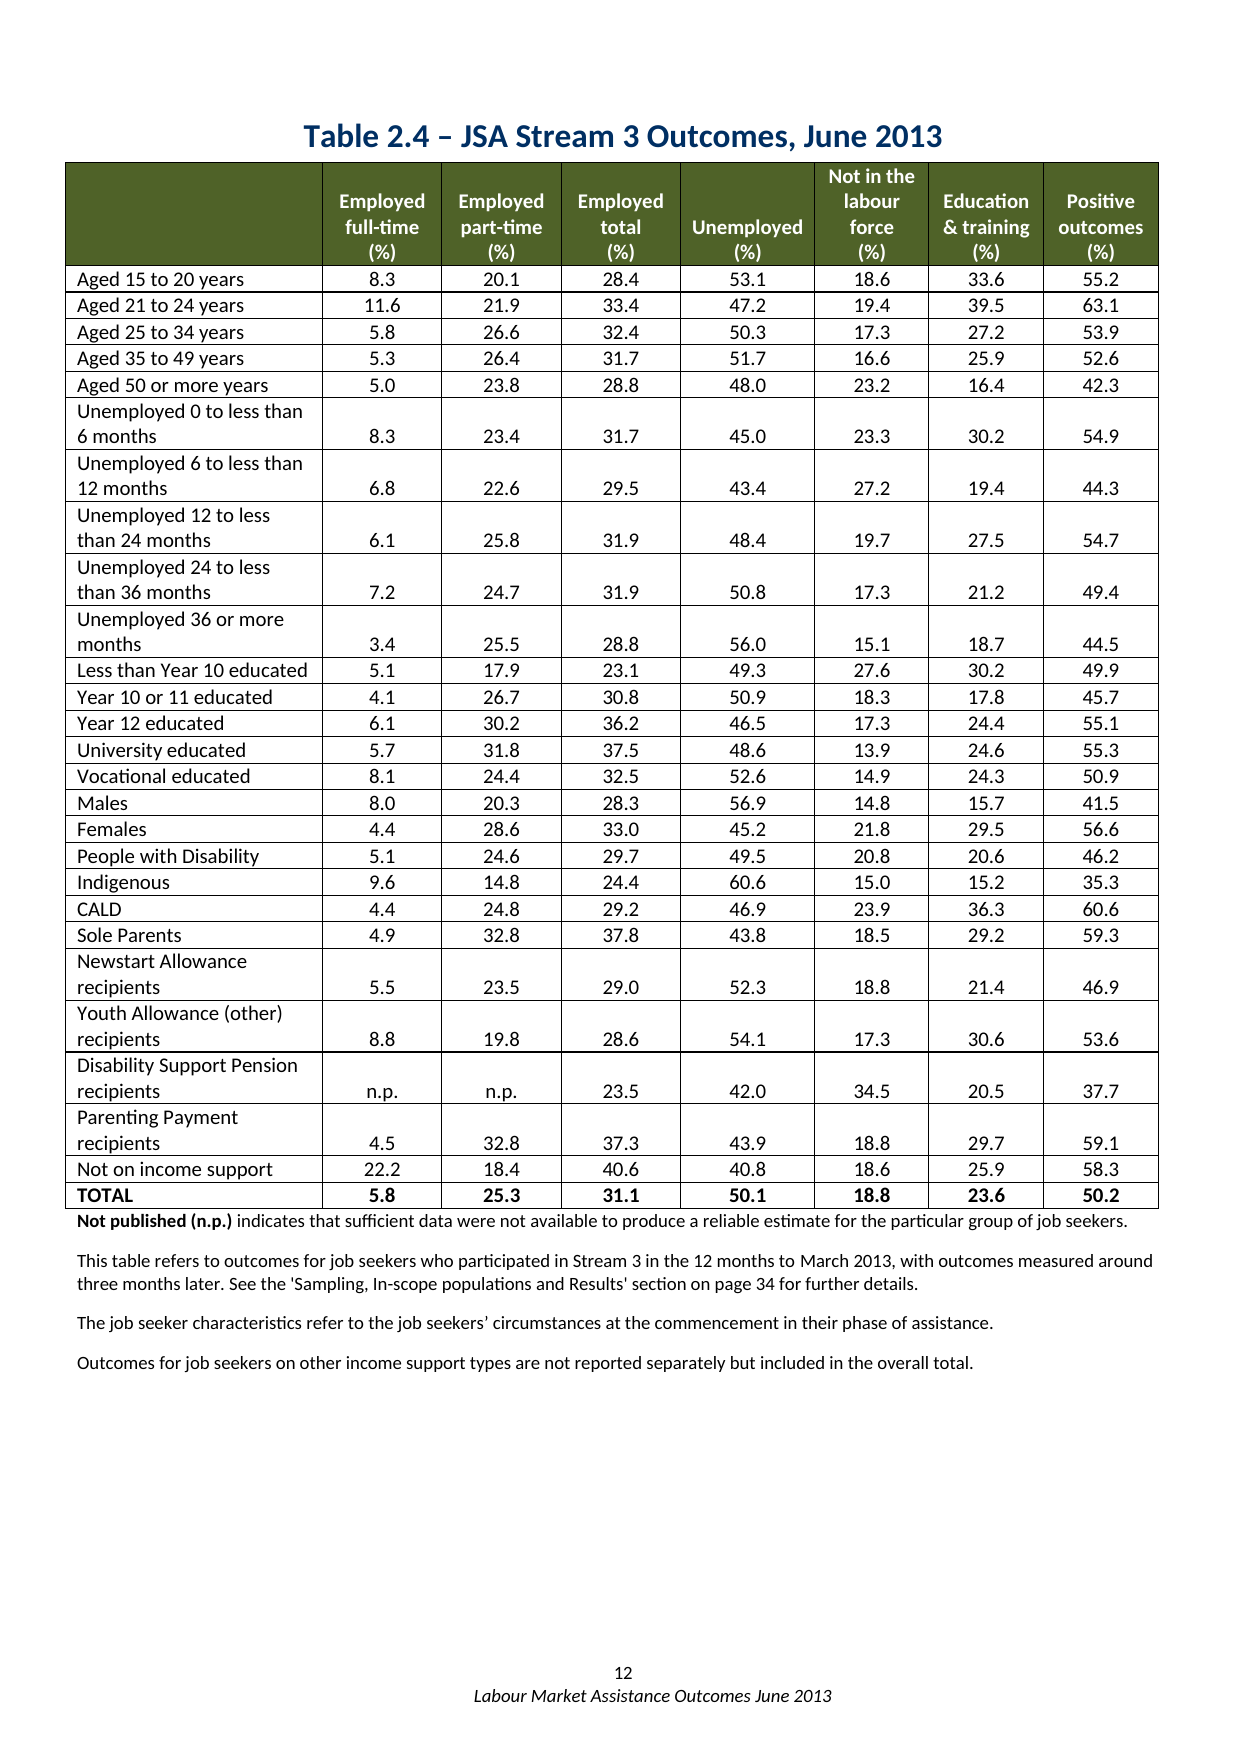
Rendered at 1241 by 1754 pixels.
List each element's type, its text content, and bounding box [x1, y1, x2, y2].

table_cell 28.6 [562, 1001, 680, 1051]
table_cell 14.9 [815, 764, 928, 789]
table_cell 5.1 [323, 658, 441, 683]
table_cell 23.8 [442, 372, 561, 397]
table_cell Vocational educated [66, 764, 322, 789]
table_cell 16.4 [929, 372, 1043, 397]
table_cell 54.7 [1044, 502, 1158, 553]
table_cell 56.6 [1044, 816, 1158, 842]
table_cell 24.4 [562, 869, 680, 895]
table_cell 32.4 [562, 319, 680, 344]
table_header Positive outcomes (%) [1044, 163, 1158, 265]
table_cell 9.6 [323, 869, 441, 895]
table_cell 41.5 [1044, 790, 1158, 815]
table_cell 20.6 [929, 843, 1043, 868]
table_cell 18.5 [815, 922, 928, 948]
table_cell 27.5 [929, 502, 1043, 553]
table_cell 46.9 [681, 896, 814, 921]
table_cell 51.7 [681, 345, 814, 371]
table_cell 21.8 [815, 816, 928, 842]
table_cell 50.8 [681, 554, 814, 605]
table_cell 37.5 [562, 737, 680, 762]
table_header Employed full-time (%) [323, 163, 441, 265]
table_cell People with Disability [66, 843, 322, 868]
table_cell 17.9 [442, 658, 561, 683]
table_cell 18.7 [929, 606, 1043, 657]
table_cell 36.2 [562, 711, 680, 736]
table_cell University educated [66, 737, 322, 762]
text The job seeker characteristics refer to the job seekers’ circumstances at the commencement in their phase of assistance. [77, 1311, 1169, 1334]
table_cell 46.2 [1044, 843, 1158, 868]
table_cell 20.1 [442, 266, 561, 291]
table_cell 30.2 [929, 398, 1043, 449]
table_cell 37.3 [562, 1104, 680, 1155]
table_cell 15.2 [929, 869, 1043, 895]
table_cell 31.9 [562, 502, 680, 553]
table_cell 31.7 [562, 345, 680, 371]
table_cell 23.1 [562, 658, 680, 683]
table_cell 39.5 [929, 293, 1043, 318]
table_cell 55.2 [1044, 266, 1158, 291]
table_cell 32.5 [562, 764, 680, 789]
table_cell 21.4 [929, 949, 1043, 999]
table_cell 23.5 [442, 949, 561, 999]
table_cell 19.7 [815, 502, 928, 553]
table_cell 17.3 [815, 319, 928, 344]
table_cell 42.0 [681, 1053, 814, 1103]
table_cell 8.8 [323, 1001, 441, 1051]
table_cell 28.3 [562, 790, 680, 815]
table_cell 6.1 [323, 711, 441, 736]
table_cell 21.9 [442, 293, 561, 318]
table_cell 60.6 [1044, 896, 1158, 921]
table_cell 17.8 [929, 684, 1043, 709]
table_cell 22.2 [323, 1156, 441, 1182]
table_cell 26.7 [442, 684, 561, 709]
table_cell 5.5 [323, 949, 441, 999]
table_cell 23.9 [815, 896, 928, 921]
table_cell 6.1 [323, 502, 441, 553]
table_cell 23.6 [929, 1183, 1043, 1208]
table_cell 50.1 [681, 1183, 814, 1208]
table_cell 4.1 [323, 684, 441, 709]
table_cell Sole Parents [66, 922, 322, 948]
table_cell 33.0 [562, 816, 680, 842]
table_cell Indigenous [66, 869, 322, 895]
table_cell 30.2 [929, 658, 1043, 683]
table_cell 11.6 [323, 293, 441, 318]
table_cell 54.1 [681, 1001, 814, 1051]
table_cell 30.2 [442, 711, 561, 736]
table_cell 24.8 [442, 896, 561, 921]
table_cell 48.6 [681, 737, 814, 762]
table_cell 42.3 [1044, 372, 1158, 397]
table_cell 45.7 [1044, 684, 1158, 709]
table_cell 19.4 [815, 293, 928, 318]
table_cell CALD [66, 896, 322, 921]
table_cell Females [66, 816, 322, 842]
table_cell 27.2 [815, 450, 928, 501]
table_cell 25.5 [442, 606, 561, 657]
table_cell 18.8 [815, 1104, 928, 1155]
table_cell 18.6 [815, 1156, 928, 1182]
table_cell 24.4 [929, 711, 1043, 736]
table_cell Newstart Allowance recipients [66, 949, 322, 999]
table_cell Parenting Payment recipients [66, 1104, 322, 1155]
table_cell 29.7 [929, 1104, 1043, 1155]
table_cell Males [66, 790, 322, 815]
table_cell 26.4 [442, 345, 561, 371]
table_cell 34.5 [815, 1053, 928, 1103]
table_cell 28.4 [562, 266, 680, 291]
text Outcomes for job seekers on other income support types are not reported separately but included in the overall total. [77, 1351, 1169, 1374]
table_cell 23.3 [815, 398, 928, 449]
table_cell 53.6 [1044, 1001, 1158, 1051]
table_cell 5.8 [323, 1183, 441, 1208]
table_cell 14.8 [442, 869, 561, 895]
table_cell 25.9 [929, 1156, 1043, 1182]
table_cell Youth Allowance (other) recipients [66, 1001, 322, 1051]
table_cell TOTAL [66, 1183, 322, 1208]
table_cell 44.5 [1044, 606, 1158, 657]
table_cell 25.3 [442, 1183, 561, 1208]
table_cell 17.3 [815, 554, 928, 605]
table_cell 54.9 [1044, 398, 1158, 449]
table_cell Unemployed 12 to less than 24 months [66, 502, 322, 553]
table_cell 31.8 [442, 737, 561, 762]
table_cell 28.8 [562, 606, 680, 657]
table_cell 56.9 [681, 790, 814, 815]
table_header Not in the labour force (%) [815, 163, 928, 265]
table_cell 19.4 [929, 450, 1043, 501]
table_cell Less than Year 10 educated [66, 658, 322, 683]
table_cell 37.8 [562, 922, 680, 948]
table_cell 24.4 [442, 764, 561, 789]
table_header [66, 163, 322, 265]
table_cell 31.1 [562, 1183, 680, 1208]
table_cell 44.3 [1044, 450, 1158, 501]
table_cell 45.2 [681, 816, 814, 842]
table_cell 52.6 [681, 764, 814, 789]
table_cell 14.8 [815, 790, 928, 815]
table_cell Aged 15 to 20 years [66, 266, 322, 291]
table_cell 32.8 [442, 1104, 561, 1155]
table_cell 40.8 [681, 1156, 814, 1182]
table_cell 48.0 [681, 372, 814, 397]
table_cell 8.3 [323, 266, 441, 291]
table_cell 28.8 [562, 372, 680, 397]
table_cell 4.4 [323, 896, 441, 921]
table_cell 29.5 [562, 450, 680, 501]
table_cell 4.5 [323, 1104, 441, 1155]
table_cell 29.5 [929, 816, 1043, 842]
table_cell 48.4 [681, 502, 814, 553]
table_cell 13.9 [815, 737, 928, 762]
table_cell Unemployed 6 to less than 12 months [66, 450, 322, 501]
table_header Unemployed (%) [681, 163, 814, 265]
table_cell 43.9 [681, 1104, 814, 1155]
table_cell 33.6 [929, 266, 1043, 291]
table_cell 8.0 [323, 790, 441, 815]
table_cell 8.3 [323, 398, 441, 449]
table_header Employed total (%) [562, 163, 680, 265]
table_cell 5.8 [323, 319, 441, 344]
table_cell 18.3 [815, 684, 928, 709]
table_cell 33.4 [562, 293, 680, 318]
table_cell Unemployed 36 or more months [66, 606, 322, 657]
table_cell 43.8 [681, 922, 814, 948]
table_cell 49.4 [1044, 554, 1158, 605]
table_header Employed part-time (%) [442, 163, 561, 265]
table_cell 15.7 [929, 790, 1043, 815]
table_cell 47.2 [681, 293, 814, 318]
table_cell 46.5 [681, 711, 814, 736]
table_cell 55.3 [1044, 737, 1158, 762]
subtitle Table 2.4 – JSA Stream 3 Outcomes, June 2013 [77, 115, 1169, 156]
table_cell 28.6 [442, 816, 561, 842]
table_cell Aged 50 or more years [66, 372, 322, 397]
table_cell 24.7 [442, 554, 561, 605]
table_cell 26.6 [442, 319, 561, 344]
table_cell Disability Support Pension recipients [66, 1053, 322, 1103]
table_cell 40.6 [562, 1156, 680, 1182]
table_cell 5.3 [323, 345, 441, 371]
table_cell 17.3 [815, 1001, 928, 1051]
table_cell 63.1 [1044, 293, 1158, 318]
table_cell 50.9 [1044, 764, 1158, 789]
table_cell Aged 21 to 24 years [66, 293, 322, 318]
table_cell 4.9 [323, 922, 441, 948]
table_cell 45.0 [681, 398, 814, 449]
table_cell 18.8 [815, 1183, 928, 1208]
table_cell 30.6 [929, 1001, 1043, 1051]
table_cell 50.9 [681, 684, 814, 709]
table_cell 49.3 [681, 658, 814, 683]
table_cell 5.7 [323, 737, 441, 762]
table_cell 49.5 [681, 843, 814, 868]
table_cell 16.6 [815, 345, 928, 371]
table_cell 22.6 [442, 450, 561, 501]
table_cell n.p. [323, 1053, 441, 1103]
table_cell 37.7 [1044, 1053, 1158, 1103]
table_cell 15.0 [815, 869, 928, 895]
table_cell 43.4 [681, 450, 814, 501]
table_cell 20.5 [929, 1053, 1043, 1103]
table_cell 35.3 [1044, 869, 1158, 895]
table_cell 23.4 [442, 398, 561, 449]
table_cell 59.1 [1044, 1104, 1158, 1155]
table_cell 36.3 [929, 896, 1043, 921]
table_cell 23.2 [815, 372, 928, 397]
table_cell 52.6 [1044, 345, 1158, 371]
table_cell 5.0 [323, 372, 441, 397]
table_cell 8.1 [323, 764, 441, 789]
table_cell 59.3 [1044, 922, 1158, 948]
table_cell 56.0 [681, 606, 814, 657]
table_cell 24.6 [442, 843, 561, 868]
table_header Education & training (%) [929, 163, 1043, 265]
table_cell 20.8 [815, 843, 928, 868]
table_cell Year 10 or 11 educated [66, 684, 322, 709]
table_cell 29.2 [562, 896, 680, 921]
table_cell 52.3 [681, 949, 814, 999]
table_cell 30.8 [562, 684, 680, 709]
table_cell 60.6 [681, 869, 814, 895]
table_cell 19.8 [442, 1001, 561, 1051]
table_cell 20.3 [442, 790, 561, 815]
table_cell 27.2 [929, 319, 1043, 344]
table_cell 18.6 [815, 266, 928, 291]
table_cell 24.3 [929, 764, 1043, 789]
table_cell Unemployed 24 to less than 36 months [66, 554, 322, 605]
table_cell 31.7 [562, 398, 680, 449]
table_cell 5.1 [323, 843, 441, 868]
table_cell 29.2 [929, 922, 1043, 948]
table_cell 4.4 [323, 816, 441, 842]
table_cell 15.1 [815, 606, 928, 657]
table_cell 46.9 [1044, 949, 1158, 999]
text Not published (n.p.) indicates that sufficient data were not available to produce a reliable estimate for the particular group of job seekers. [77, 1209, 1169, 1232]
table_cell 31.9 [562, 554, 680, 605]
table_cell n.p. [442, 1053, 561, 1103]
table_cell 29.7 [562, 843, 680, 868]
table_cell 32.8 [442, 922, 561, 948]
table_cell 27.6 [815, 658, 928, 683]
table_cell Unemployed 0 to less than 6 months [66, 398, 322, 449]
table_cell 29.0 [562, 949, 680, 999]
table_cell 50.2 [1044, 1183, 1158, 1208]
table_cell 21.2 [929, 554, 1043, 605]
table_cell 17.3 [815, 711, 928, 736]
table_cell 23.5 [562, 1053, 680, 1103]
table_cell 25.8 [442, 502, 561, 553]
table_cell 58.3 [1044, 1156, 1158, 1182]
table_cell 55.1 [1044, 711, 1158, 736]
table_cell 49.9 [1044, 658, 1158, 683]
table_cell 3.4 [323, 606, 441, 657]
table_cell 7.2 [323, 554, 441, 605]
table_cell 6.8 [323, 450, 441, 501]
table_cell 50.3 [681, 319, 814, 344]
table_cell 25.9 [929, 345, 1043, 371]
table_cell Year 12 educated [66, 711, 322, 736]
table_cell Aged 35 to 49 years [66, 345, 322, 371]
table_cell Aged 25 to 34 years [66, 319, 322, 344]
text This table refers to outcomes for job seekers who participated in Stream 3 in the 12 months to March 2013, with outcomes measured around three months later. See the 'Sampling, In-scope populations and Results' section on page 34 for further details. [77, 1249, 1169, 1294]
table_cell 24.6 [929, 737, 1043, 762]
table_cell Not on income support [66, 1156, 322, 1182]
table_cell 53.1 [681, 266, 814, 291]
table_cell 18.8 [815, 949, 928, 999]
table_cell 53.9 [1044, 319, 1158, 344]
table_cell 18.4 [442, 1156, 561, 1182]
